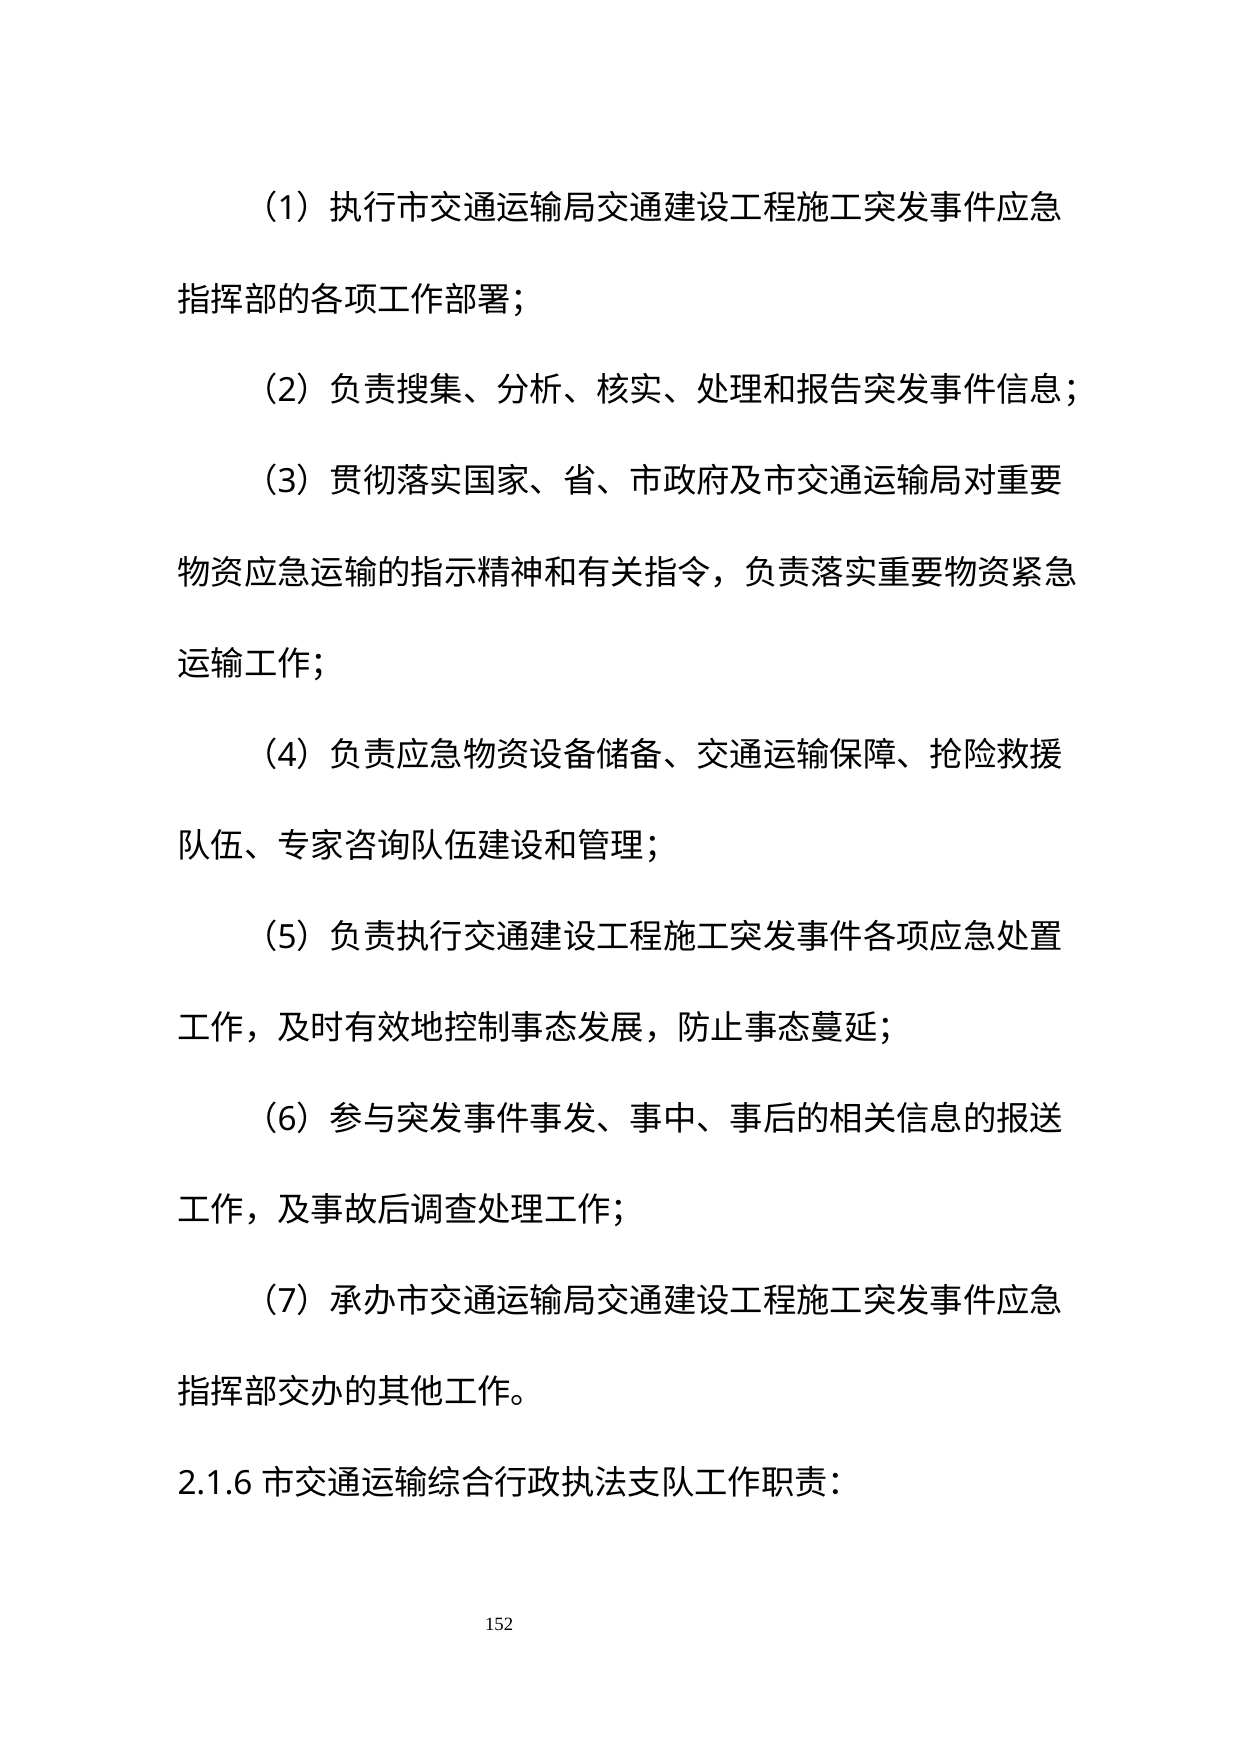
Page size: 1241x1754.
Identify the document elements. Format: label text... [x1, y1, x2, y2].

text （3）贯彻落实国家、省、市政府及市交通运输局对重要物资应急运输的指示精神和有关指令，负责落实重要物资紧急运输工作； [177, 433, 1092, 706]
text （6）参与突发事件事发、事中、事后的相关信息的报送工作，及事故后调查处理工作； [177, 1070, 1092, 1252]
text （5）负责执行交通建设工程施工突发事件各项应急处置工作，及时有效地控制事态发展，防止事态蔓延； [177, 888, 1092, 1070]
text （1）执行市交通运输局交通建设工程施工突发事件应急指挥部的各项工作部署； [177, 160, 1092, 342]
text （7）承办市交通运输局交通建设工程施工突发事件应急指挥部交办的其他工作。 [177, 1252, 1092, 1434]
text （2）负责搜集、分析、核实、处理和报告突发事件信息； [177, 342, 1092, 433]
text 2.1.6 市交通运输综合行政执法支队工作职责： [177, 1434, 1092, 1526]
text （4）负责应急物资设备储备、交通运输保障、抢险救援队伍、专家咨询队伍建设和管理； [177, 706, 1092, 888]
